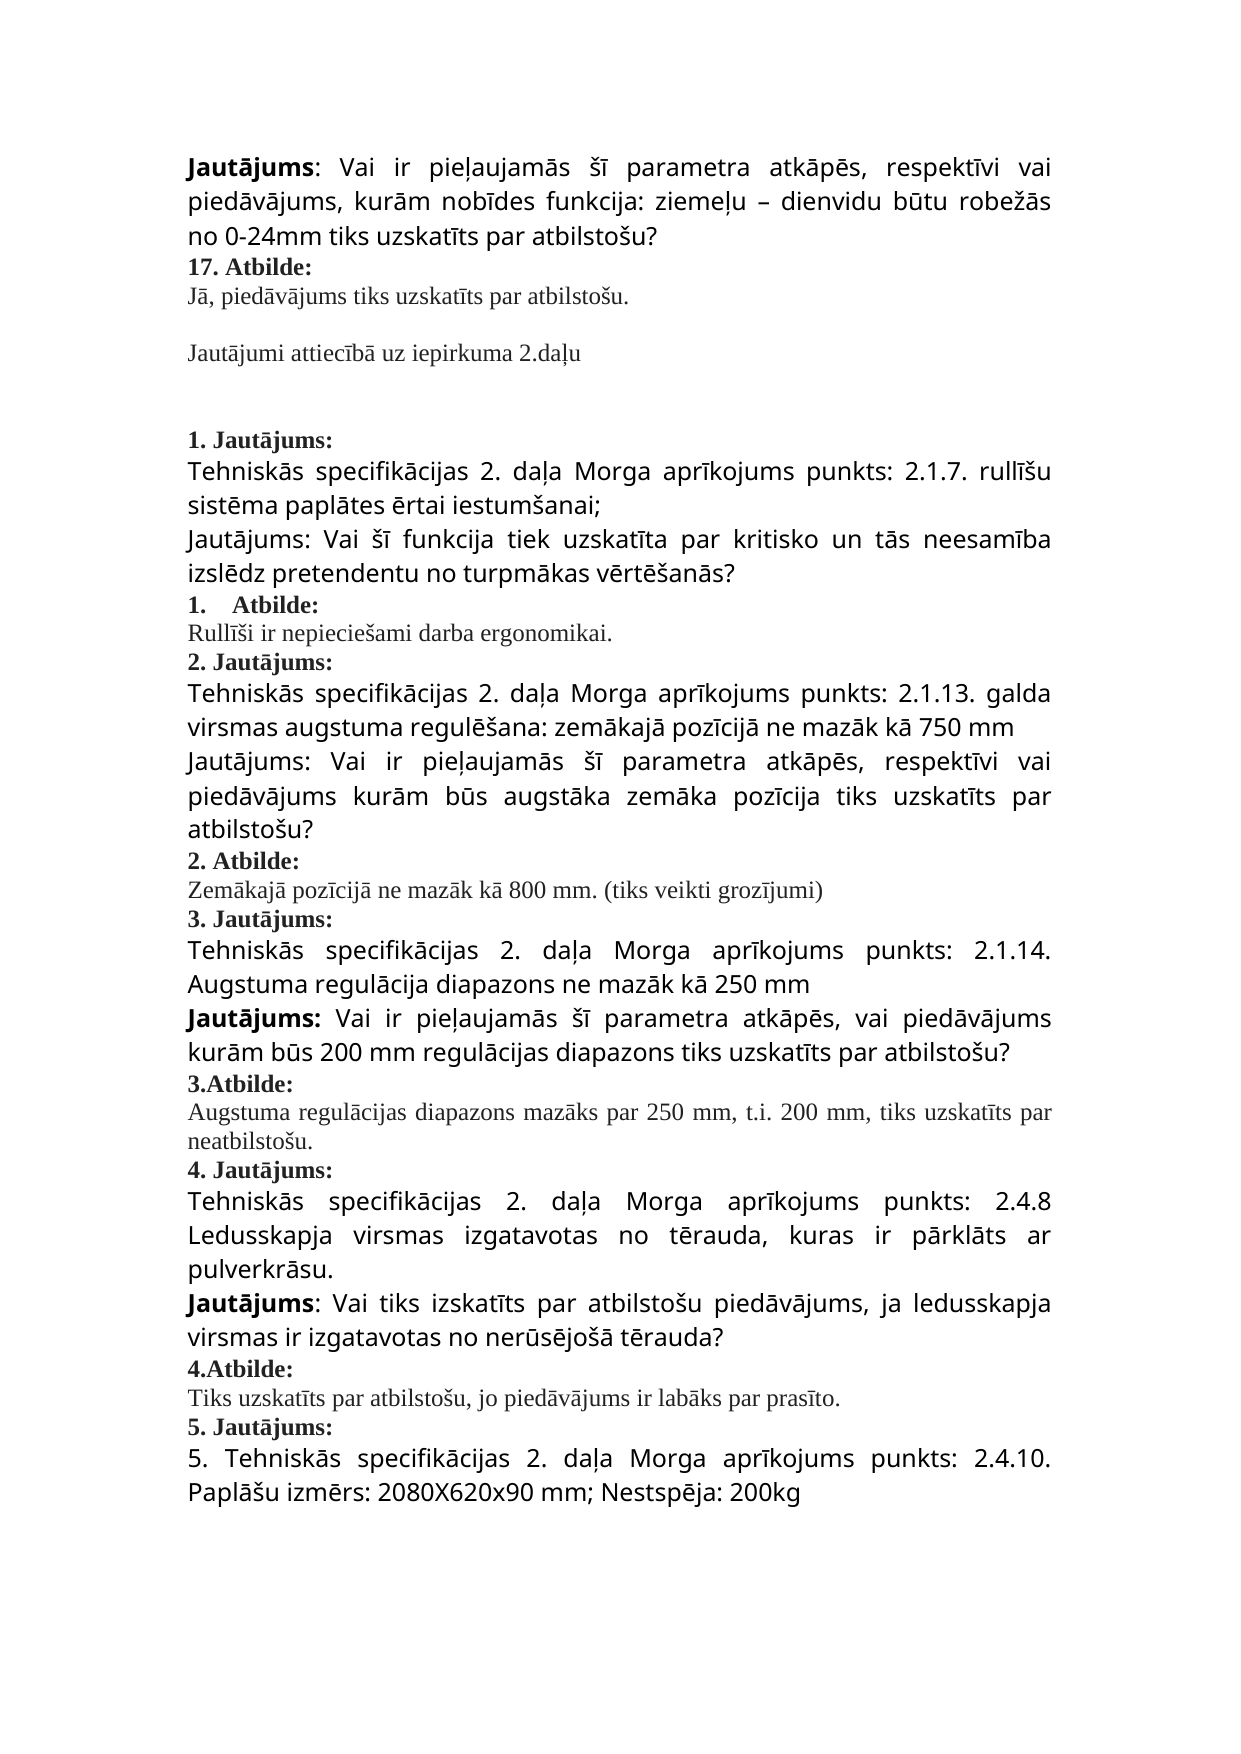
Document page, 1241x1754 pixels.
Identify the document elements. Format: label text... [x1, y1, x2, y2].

text 5. Jautājums: [187, 1412, 1053, 1440]
text 2. Atbilde: [187, 846, 1053, 875]
text Jautājums: Vai ir pieļaujamās šī parametra atkāpēs, respektīvi vai piedāvājums kurām būs augstāka zemāka pozīcija tiks uzskatīts par atbilstošu? [187, 744, 1053, 846]
text 3.Atbilde: [187, 1069, 1053, 1097]
text 17. Atbilde: [187, 252, 1053, 281]
text Tehniskās specifikācijas 2. daļa Morga aprīkojums punkts: 2.1.13. galda virsmas augstuma regulēšana: zemākajā pozīcijā ne mazāk kā 750 mm [187, 676, 1053, 744]
text 5. Tehniskās specifikācijas 2. daļa Morga aprīkojums punkts: 2.4.10. Paplāšu izmērs: 2080X620x90 mm; Nestspēja: 200kg [187, 1440, 1053, 1508]
text Augstuma regulācijas diapazons mazāks par 250 mm, t.i. 200 mm, tiks uzskatīts par neatbilstošu. [187, 1097, 1053, 1155]
text Jā, piedāvājums tiks uzskatīts par atbilstošu. [187, 281, 1053, 310]
list Atbilde: [187, 590, 1053, 618]
text 3. Jautājums: [187, 904, 1053, 932]
text Rullīši ir nepieciešami darba ergonomikai. [187, 618, 1053, 647]
text Jautājums: Vai tiks izskatīts par atbilstošu piedāvājums, ja ledusskapja virsmas ir izgatavotas no nerūsējošā tērauda? [187, 1286, 1053, 1354]
text 4.Atbilde: [187, 1354, 1053, 1383]
text Tehniskās specifikācijas 2. daļa Morga aprīkojums punkts: 2.1.7. rullīšu sistēma paplātes ērtai iestumšanai; [187, 453, 1053, 522]
text Tehniskās specifikācijas 2. daļa Morga aprīkojums punkts: 2.1.14. Augstuma regulācija diapazons ne mazāk kā 250 mm [187, 932, 1053, 1001]
text Jautājums: Vai ir pieļaujamās šī parametra atkāpēs, vai piedāvājums kurām būs 200 mm regulācijas diapazons tiks uzskatīts par atbilstošu? [187, 1001, 1053, 1069]
text 4. Jautājums: [187, 1155, 1053, 1184]
text 2. Jautājums: [187, 647, 1053, 676]
text Jautājums: Vai ir pieļaujamās šī parametra atkāpēs, respektīvi vai piedāvājums, kurām nobīdes funkcija: ziemeļu – dienvidu būtu robežās no 0-24mm tiks uzskatīts par atbilstošu? [187, 150, 1053, 252]
text Jautājums: Vai šī funkcija tiek uzskatīta par kritisko un tās neesamība izslēdz pretendentu no turpmākas vērtēšanās? [187, 522, 1053, 590]
text 1. Jautājums: [187, 425, 1053, 453]
text Jautājumi attiecībā uz iepirkuma 2.daļu [187, 338, 1053, 367]
text Tehniskās specifikācijas 2. daļa Morga aprīkojums punkts: 2.4.8 Ledusskapja virsmas izgatavotas no tērauda, kuras ir pārklāts ar pulverkrāsu. [187, 1184, 1053, 1286]
text Tiks uzskatīts par atbilstošu, jo piedāvājums ir labāks par prasīto. [187, 1383, 1053, 1412]
text Zemākajā pozīcijā ne mazāk kā 800 mm. (tiks veikti grozījumi) [187, 875, 1053, 904]
